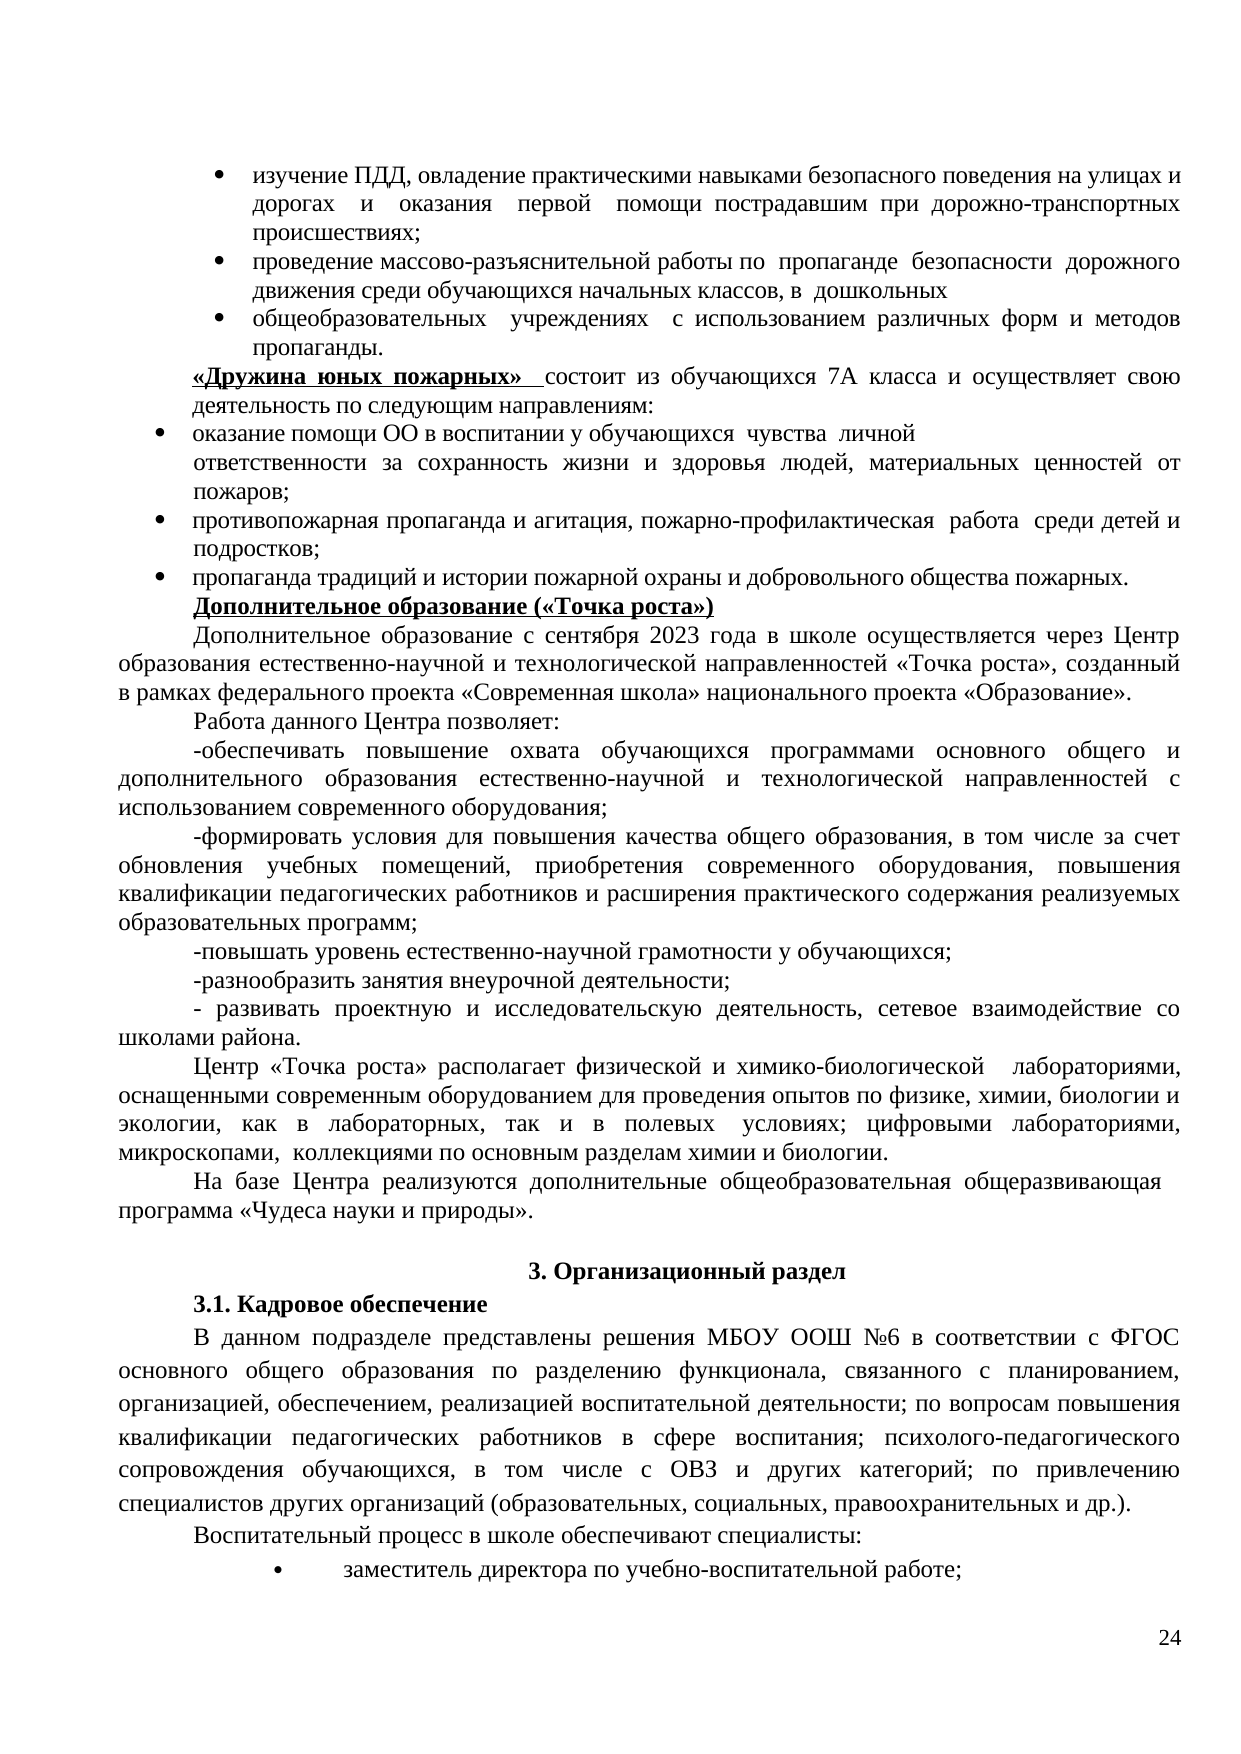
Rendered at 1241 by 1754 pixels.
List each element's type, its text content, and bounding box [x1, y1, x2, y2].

list противопожарная пропаганда и агитация, пожарно-профилактическая работа среди детей и подростков; [156, 505, 1181, 562]
text Работа данного Центра позволяет: [118, 706, 1181, 735]
text -обеспечивать повышение охвата обучающихся программами основного общего и дополнительного образования естественно-научной и технологической направленностей с использованием современного оборудования; [118, 735, 1181, 821]
text Центр «Точка роста» располагает физической и химико-биологической лабораториями, оснащенными современным оборудованием для проведения опытов по физике, химии, биологии и экологии, как в лабораторных, так и в полевых условиях; цифровыми лабораториями, микроскопами, коллекциями по основным разделам химии и биологии. [118, 1051, 1181, 1166]
list «Дружина юных пожарных» состоит из обучающихся 7А класса и осуществляет свою деятельность по следующим направлениям: [192, 361, 1181, 418]
text -формировать условия для повышения качества общего образования, в том числе за счет обновления учебных помещений, приобретения современного оборудования, повышения квалификации педагогических работников и расширения практического содержания реализуемых образовательных программ; [118, 821, 1181, 936]
text Дополнительное образование («Точка роста») [118, 591, 1181, 620]
text Дополнительное образование с сентября 2023 года в школе осуществляется через Центр образования естественно-научной и технологической направленностей «Точка роста», созданный в рамках федерального проекта «Современная школа» национального проекта «Образование». [118, 620, 1181, 706]
text - развивать проектную и исследовательскую деятельность, сетевое взаимодействие со школами района. [118, 993, 1181, 1051]
list проведение массово-разъяснительной работы по пропаганде безопасности дорожного движения среди обучающихся начальных классов, в дошкольных [215, 246, 1181, 303]
text 3. Организационный раздел [118, 1256, 1181, 1285]
list общеобразовательных учреждениях с использованием различных форм и методов пропаганды. [215, 303, 1181, 361]
text -разнообразить занятия внеурочной деятельности; [118, 965, 1181, 993]
text В данном подразделе представлены решения МБОУ ООШ №6 в соответствии с ФГОС основного общего образования по разделению функционала, связанного с планированием, организацией, обеспечением, реализацией воспитательной деятельности; по вопросам повышения квалификации педагогических работников в сфере воспитания; психолого-педагогического сопровождения обучающихся, в том числе с ОВЗ и других категорий; по привлечению специалистов других организаций (образовательных, социальных, правоохранительных и др.). [118, 1322, 1181, 1516]
list пропаганда традиций и истории пожарной охраны и добровольного общества пожарных. [156, 562, 1181, 591]
text 3.1. Кадровое обеспечение [118, 1289, 1181, 1318]
list изучение ПДД, овладение практическими навыками безопасного поведения на улицах и дорогах и оказания первой помощи пострадавшим при дорожно-транспортных происшествиях; [215, 160, 1181, 246]
list заместитель директора по учебно-воспитательной работе; [199, 1554, 1162, 1582]
text Воспитательный процесс в школе обеспечивают специалисты: [118, 1521, 1181, 1549]
text -повышать уровень естественно-научной грамотности у обучающихся; [118, 936, 1181, 965]
list ответственности за сохранность жизни и здоровья людей, материальных ценностей от пожаров; [193, 447, 1181, 505]
list оказание помощи ОО в воспитании у обучающихся чувства личной [156, 418, 1181, 447]
text На базе Центра реализуются дополнительные общеобразовательная общеразвивающая программа «Чудеса науки и природы». [118, 1166, 1181, 1223]
